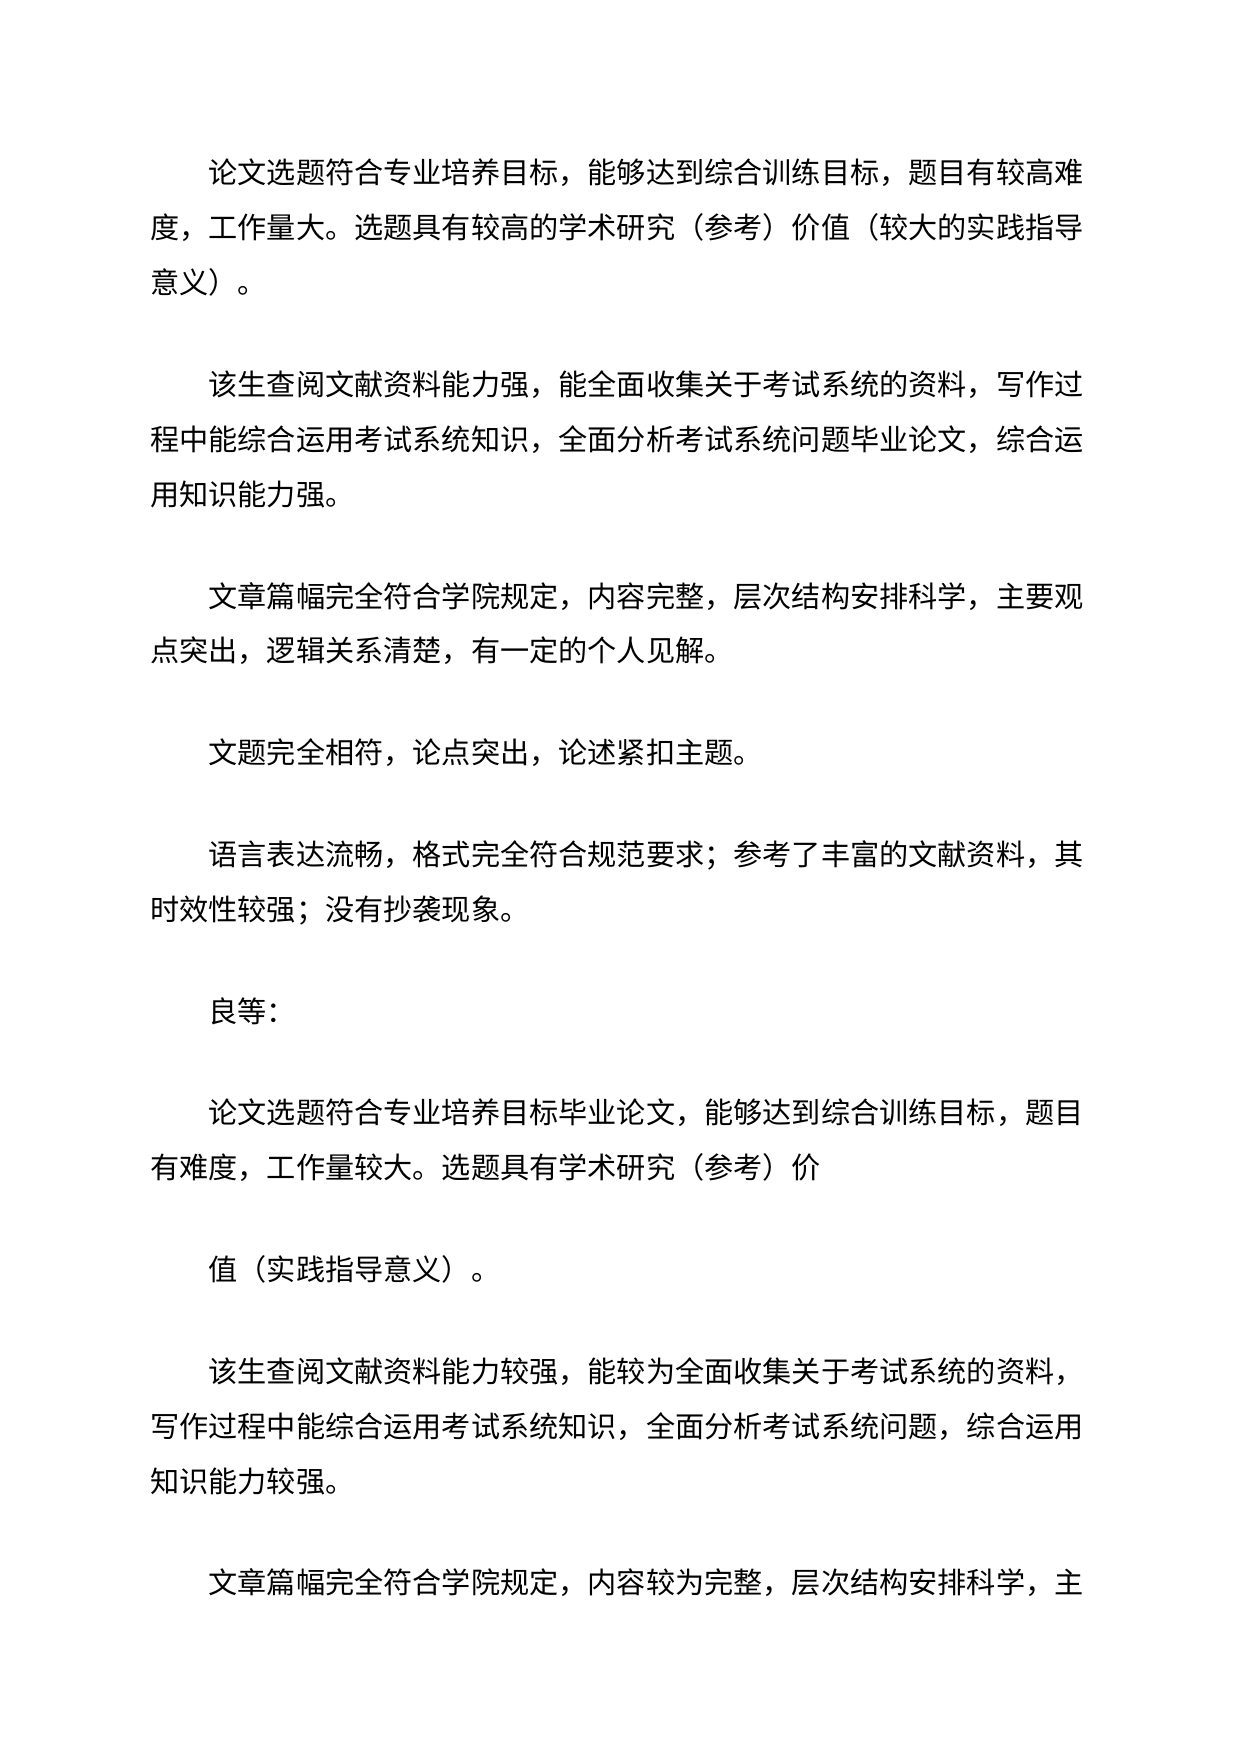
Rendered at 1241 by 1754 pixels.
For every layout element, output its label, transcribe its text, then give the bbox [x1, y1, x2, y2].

text 论文选题符合专业培养目标，能够达到综合训练目标，题目有较高难度，工作量大。选题具有较高的学术研究（参考）价值（较大的实践指导意义）。 [150, 150, 1090, 302]
text 值（实践指导意义）。 [150, 1247, 1090, 1289]
text 语言表达流畅，格式完全符合规范要求；参考了丰富的文献资料，其时效性较强；没有抄袭现象。 [150, 832, 1090, 929]
text 该生查阅文献资料能力强，能全面收集关于考试系统的资料，写作过程中能综合运用考试系统知识，全面分析考试系统问题毕业论文，综合运用知识能力强。 [150, 362, 1090, 514]
text 论文选题符合专业培养目标毕业论文，能够达到综合训练目标，题目有难度，工作量较大。选题具有学术研究（参考）价 [150, 1090, 1090, 1187]
text 该生查阅文献资料能力较强，能较为全面收集关于考试系统的资料，写作过程中能综合运用考试系统知识，全面分析考试系统问题，综合运用知识能力较强。 [150, 1348, 1090, 1501]
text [150, 1560, 1090, 1602]
text 良等： [150, 988, 1090, 1031]
text 文题完全相符，论点突出，论述紧扣主题。 [150, 730, 1090, 772]
text 文章篇幅完全符合学院规定，内容完整，层次结构安排科学，主要观点突出，逻辑关系清楚，有一定的个人见解。 [150, 573, 1090, 670]
